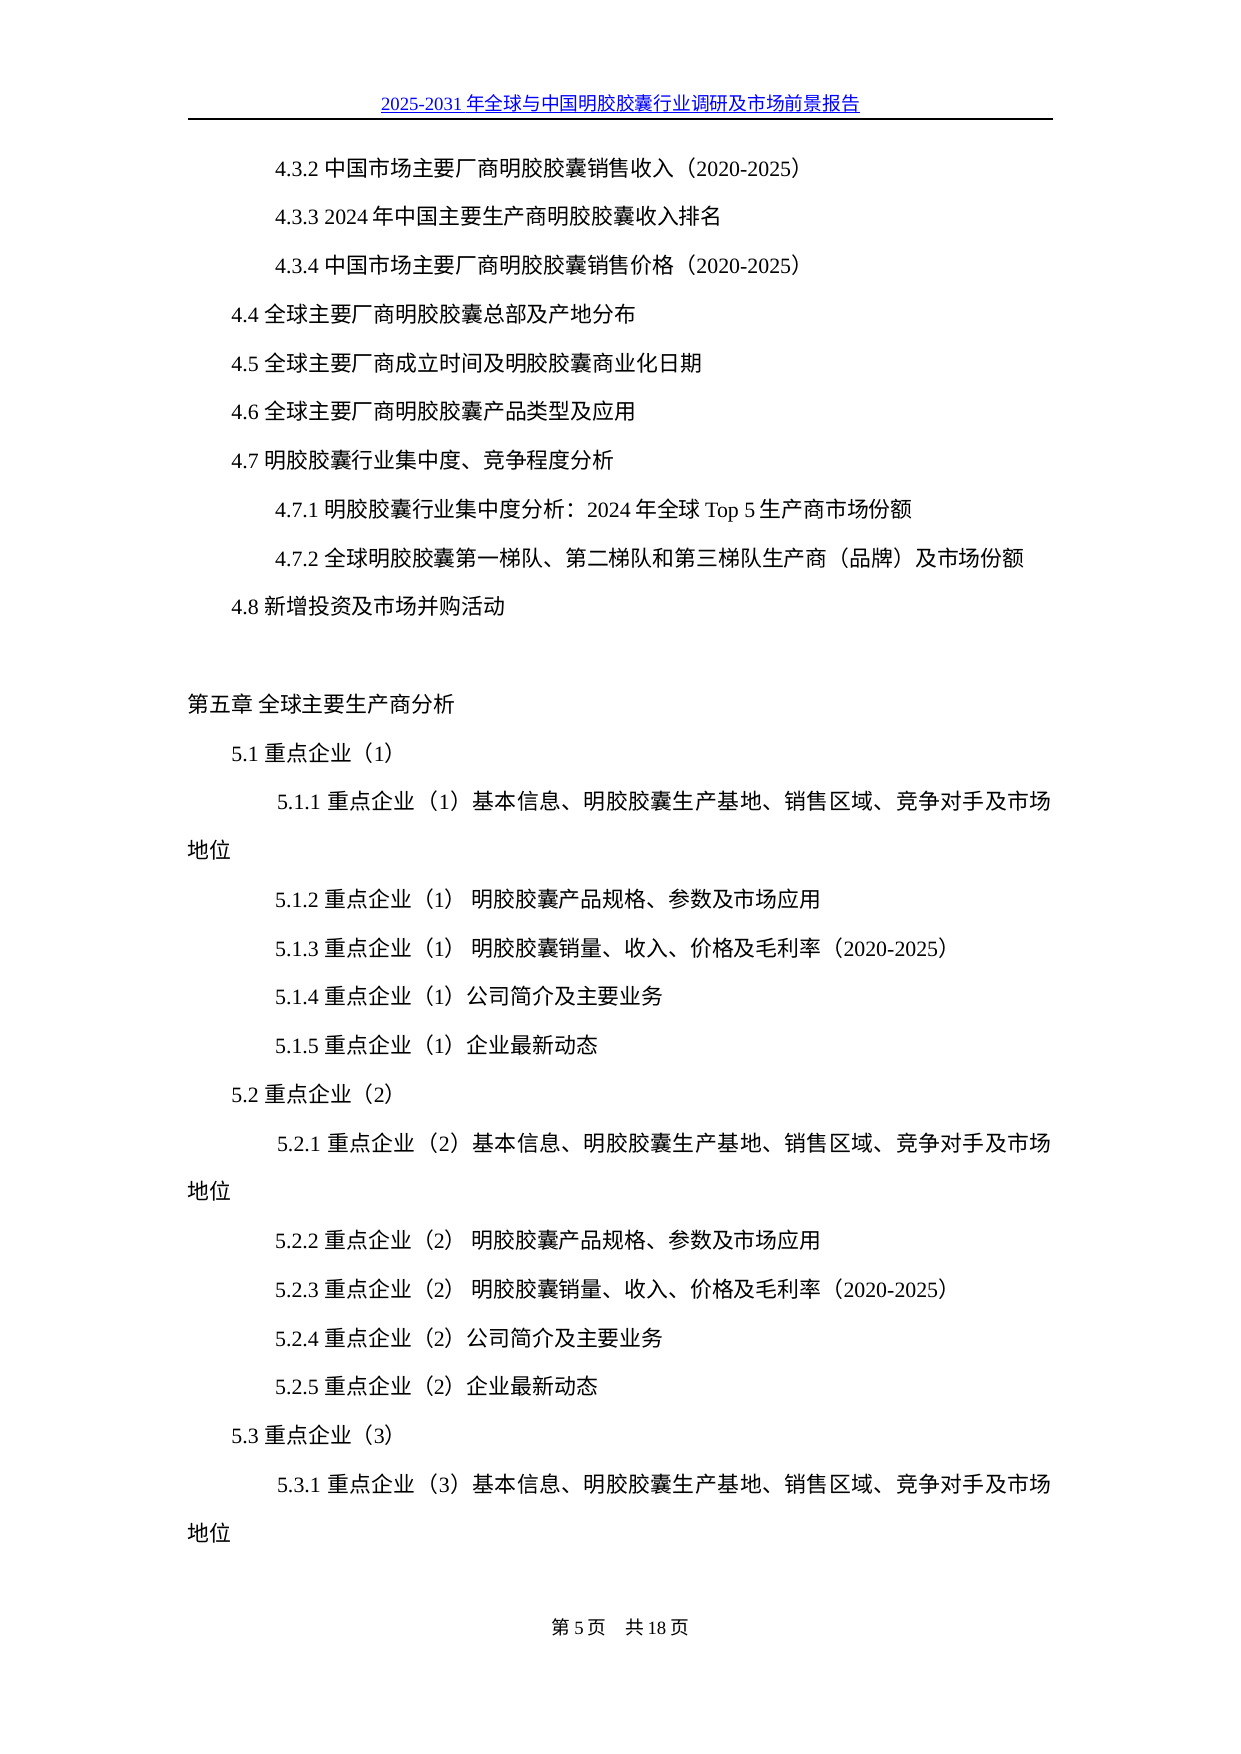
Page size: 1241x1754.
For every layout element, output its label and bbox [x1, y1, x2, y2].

text [187, 150, 1053, 1548]
